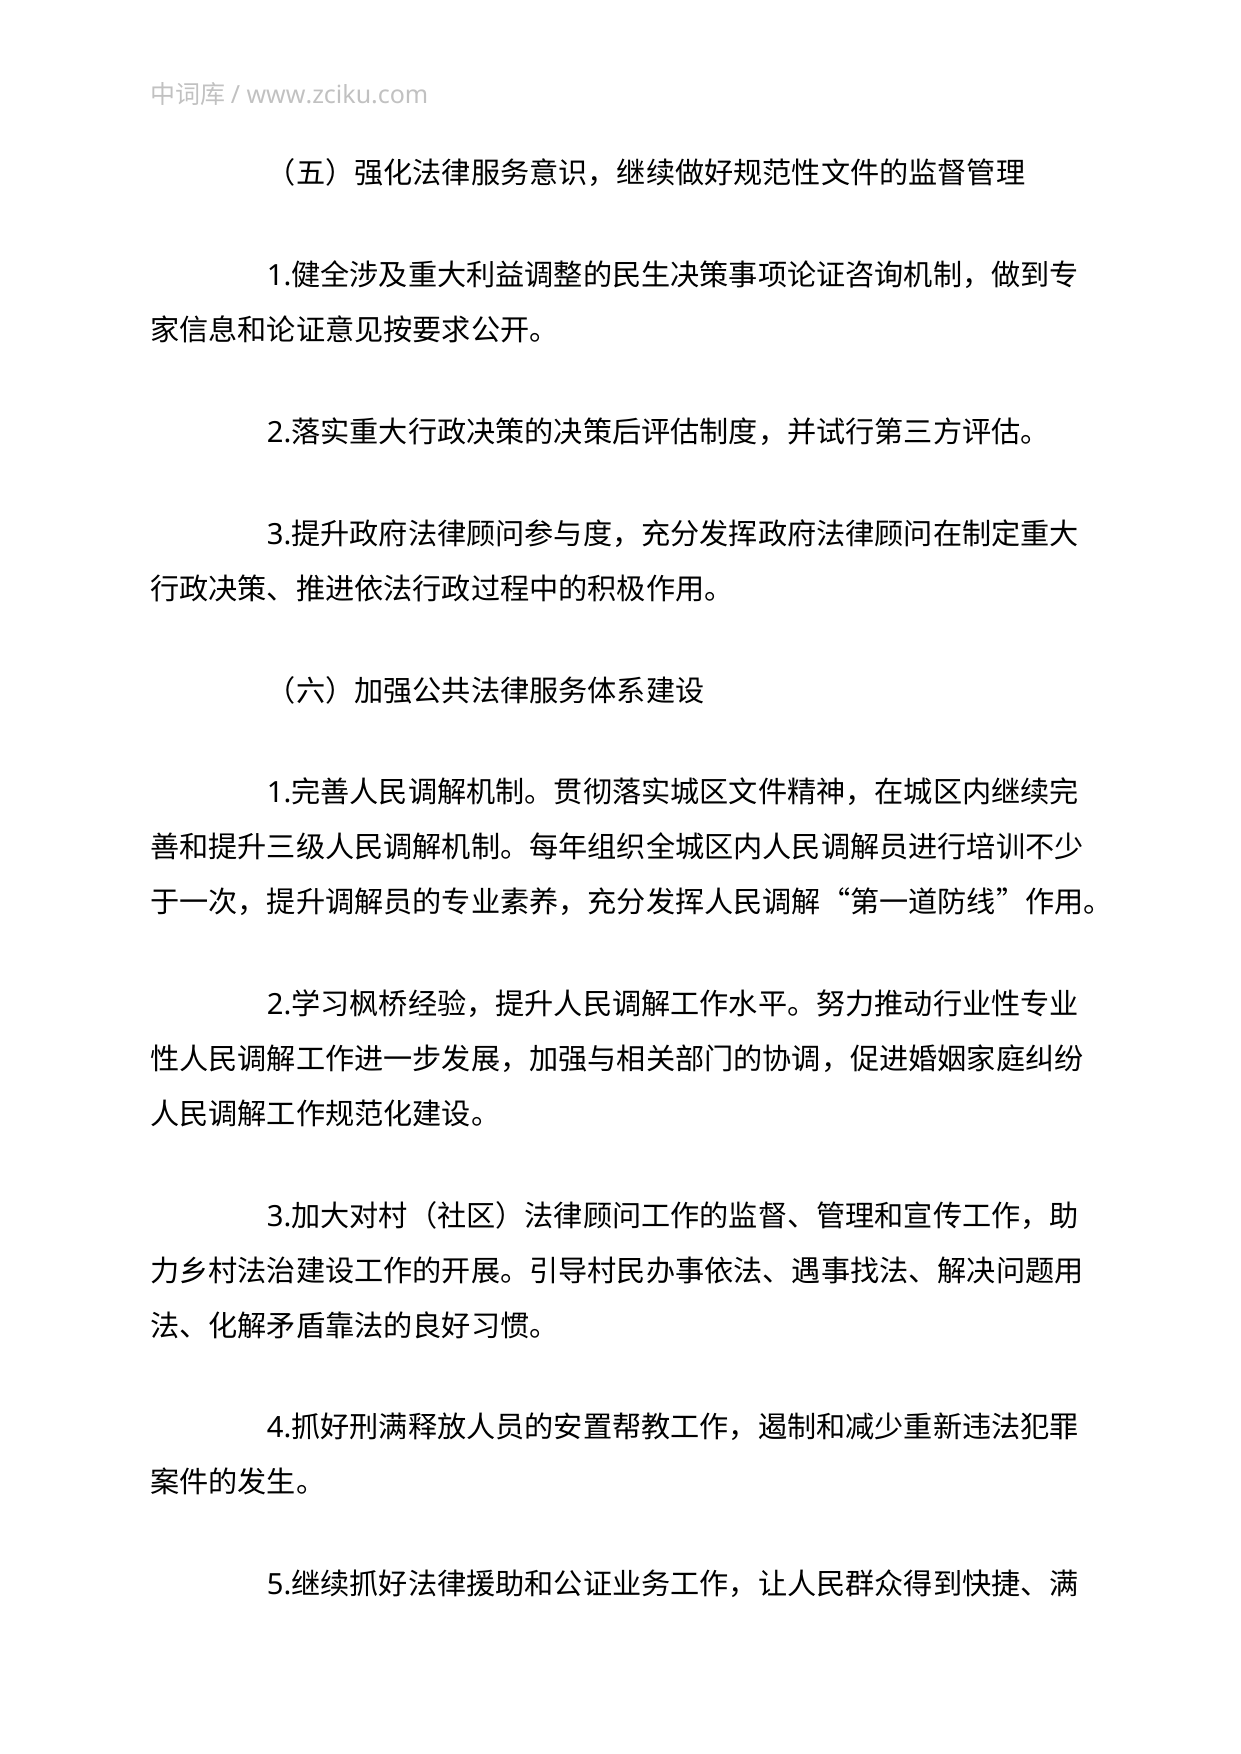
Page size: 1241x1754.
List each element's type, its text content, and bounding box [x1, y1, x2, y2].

text 2.落实重大行政决策的决策后评估制度，并试行第三方评估。 [150, 408, 1090, 451]
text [150, 1561, 1090, 1603]
text 3.提升政府法律顾问参与度，充分发挥政府法律顾问在制定重大行政决策、推进依法行政过程中的积极作用。 [150, 511, 1090, 608]
text 1.健全涉及重大利益调整的民生决策事项论证咨询机制，做到专家信息和论证意见按要求公开。 [150, 252, 1090, 349]
text 2.学习枫桥经验，提升人民调解工作水平。努力推动行业性专业性人民调解工作进一步发展，加强与相关部门的协调，促进婚姻家庭纠纷人民调解工作规范化建设。 [150, 981, 1090, 1133]
text 3.加大对村（社区）法律顾问工作的监督、管理和宣传工作，助力乡村法治建设工作的开展。引导村民办事依法、遇事找法、解决问题用法、化解矛盾靠法的良好习惯。 [150, 1192, 1090, 1344]
text 4.抓好刑满释放人员的安置帮教工作，遏制和减少重新违法犯罪案件的发生。 [150, 1404, 1090, 1501]
text 1.完善人民调解机制。贯彻落实城区文件精神，在城区内继续完善和提升三级人民调解机制。每年组织全城区内人民调解员进行培训不少于一次，提升调解员的专业素养，充分发挥人民调解“第一道防线”作用。 [150, 769, 1090, 921]
text （六）加强公共法律服务体系建设 [150, 667, 1090, 709]
text （五）强化法律服务意识，继续做好规范性文件的监督管理 [150, 150, 1090, 192]
